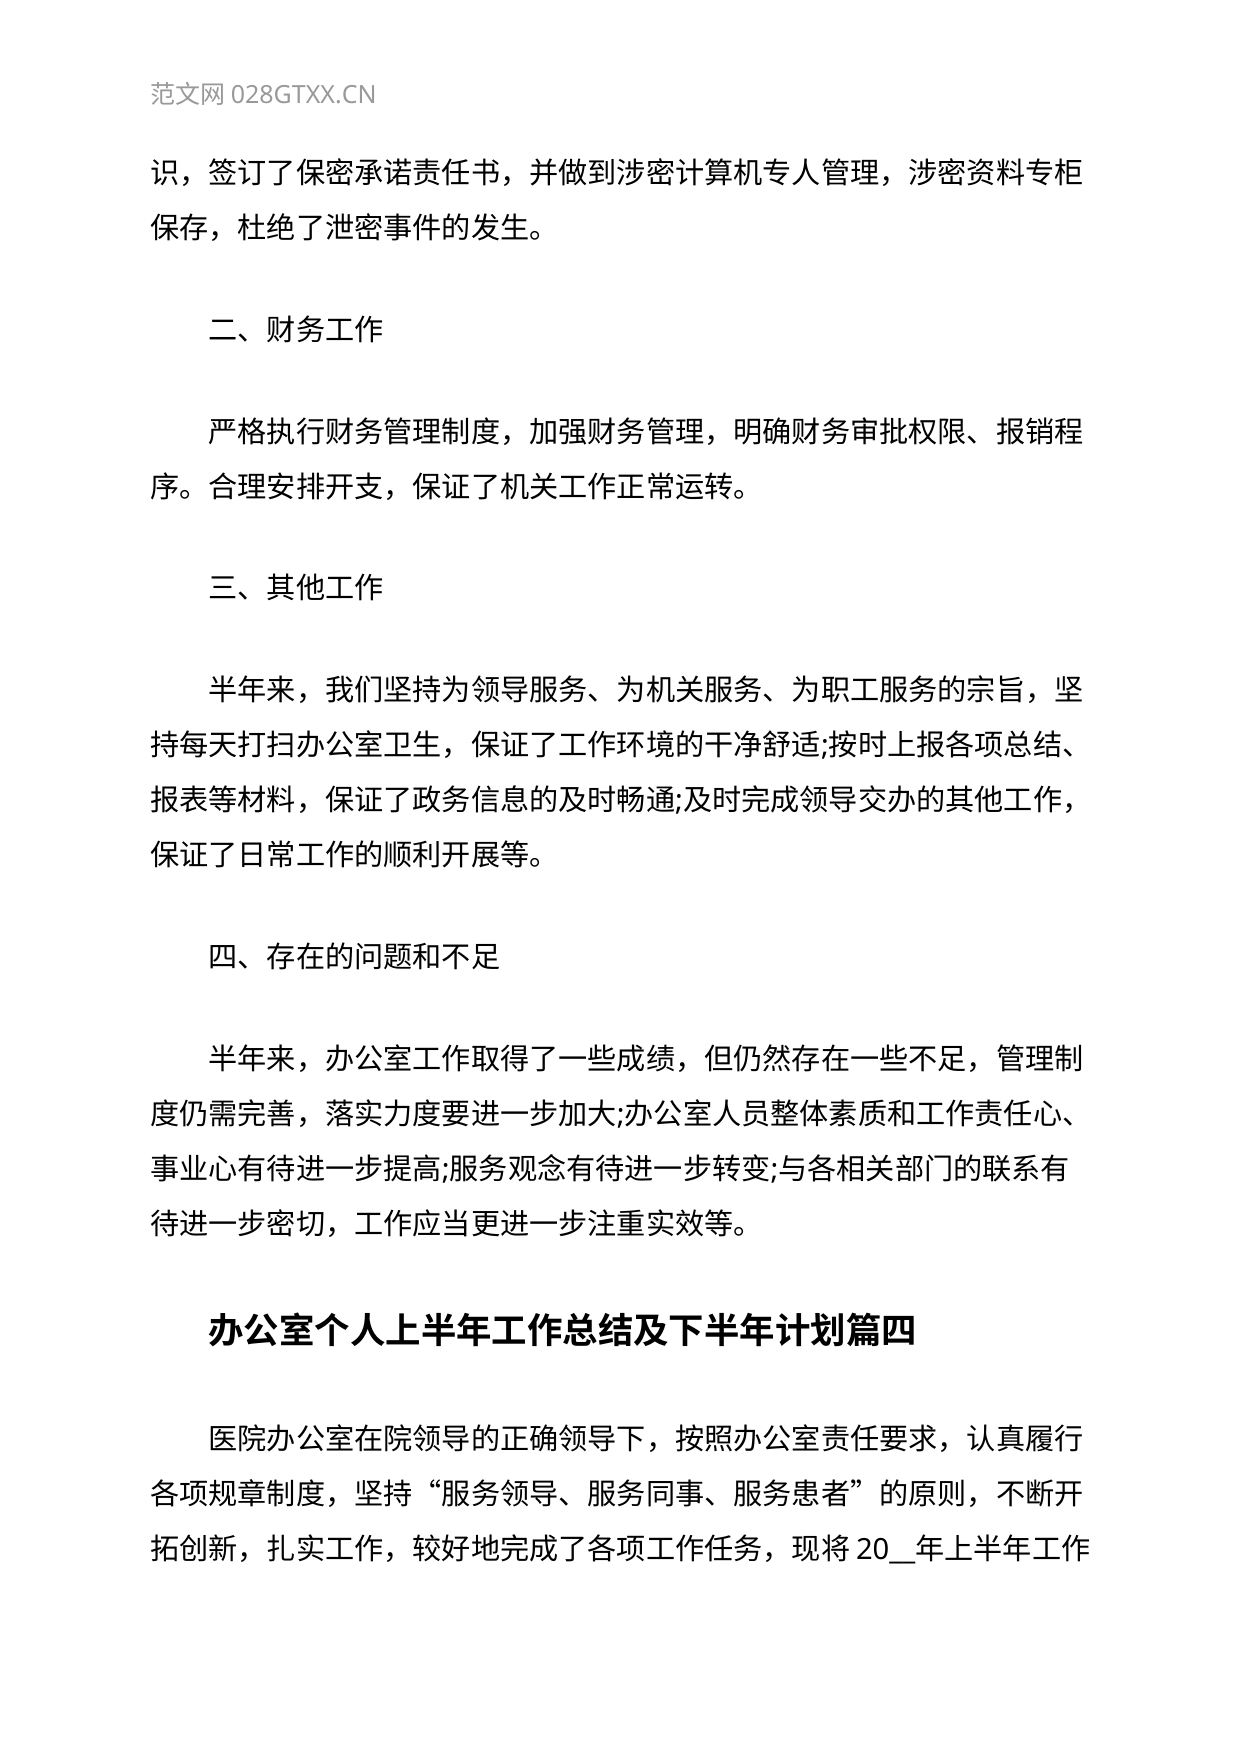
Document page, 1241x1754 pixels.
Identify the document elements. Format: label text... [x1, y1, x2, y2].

text 二、财务工作 [150, 307, 1090, 349]
text 办公室个人上半年工作总结及下半年计划篇四 [150, 1302, 1090, 1353]
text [150, 1415, 1090, 1568]
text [150, 150, 1090, 247]
text 严格执行财务管理制度，加强财务管理，明确财务审批权限、报销程序。合理安排开支，保证了机关工作正常运转。 [150, 408, 1090, 506]
text 半年来，我们坚持为领导服务、为机关服务、为职工服务的宗旨，坚持每天打扫办公室卫生，保证了工作环境的干净舒适;按时上报各项总结、报表等材料，保证了政务信息的及时畅通;及时完成领导交办的其他工作，保证了日常工作的顺利开展等。 [150, 667, 1090, 874]
text 四、存在的问题和不足 [150, 933, 1090, 976]
text 三、其他工作 [150, 565, 1090, 607]
text 半年来，办公室工作取得了一些成绩，但仍然存在一些不足，管理制度仍需完善，落实力度要进一步加大;办公室人员整体素质和工作责任心、事业心有待进一步提高;服务观念有待进一步转变;与各相关部门的联系有待进一步密切，工作应当更进一步注重实效等。 [150, 1035, 1090, 1242]
